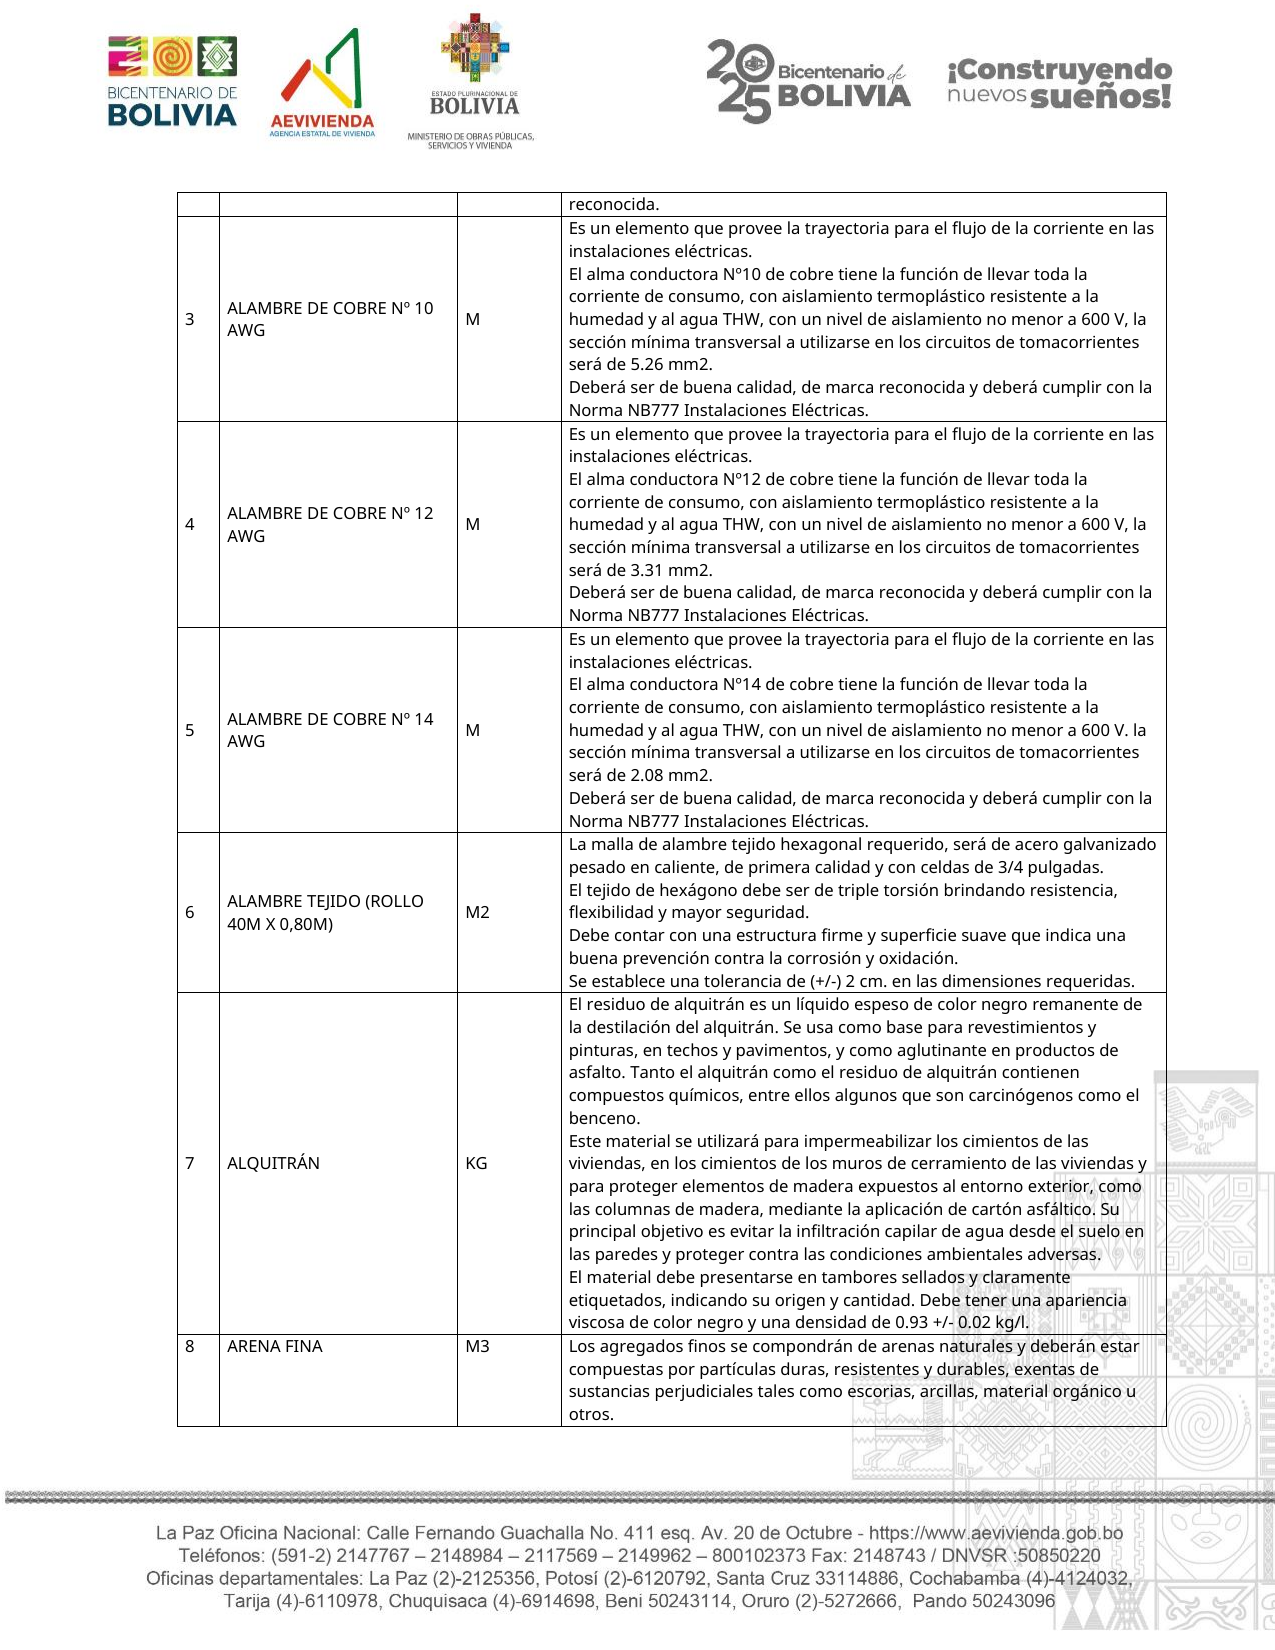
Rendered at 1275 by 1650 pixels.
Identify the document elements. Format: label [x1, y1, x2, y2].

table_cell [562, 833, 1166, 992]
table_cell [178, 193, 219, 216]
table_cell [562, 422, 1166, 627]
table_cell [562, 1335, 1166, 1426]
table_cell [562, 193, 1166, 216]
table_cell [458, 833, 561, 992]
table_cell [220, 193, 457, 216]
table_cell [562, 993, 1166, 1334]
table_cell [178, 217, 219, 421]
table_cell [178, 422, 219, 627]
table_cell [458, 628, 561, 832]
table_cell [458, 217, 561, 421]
picture [1, 0, 1275, 1631]
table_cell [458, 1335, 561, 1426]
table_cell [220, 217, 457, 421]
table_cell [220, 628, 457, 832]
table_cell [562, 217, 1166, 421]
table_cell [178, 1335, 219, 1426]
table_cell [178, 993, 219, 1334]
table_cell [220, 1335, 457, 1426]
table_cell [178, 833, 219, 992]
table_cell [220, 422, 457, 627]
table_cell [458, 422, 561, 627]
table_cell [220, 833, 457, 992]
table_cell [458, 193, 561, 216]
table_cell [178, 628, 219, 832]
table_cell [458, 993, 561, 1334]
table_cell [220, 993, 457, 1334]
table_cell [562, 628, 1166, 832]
